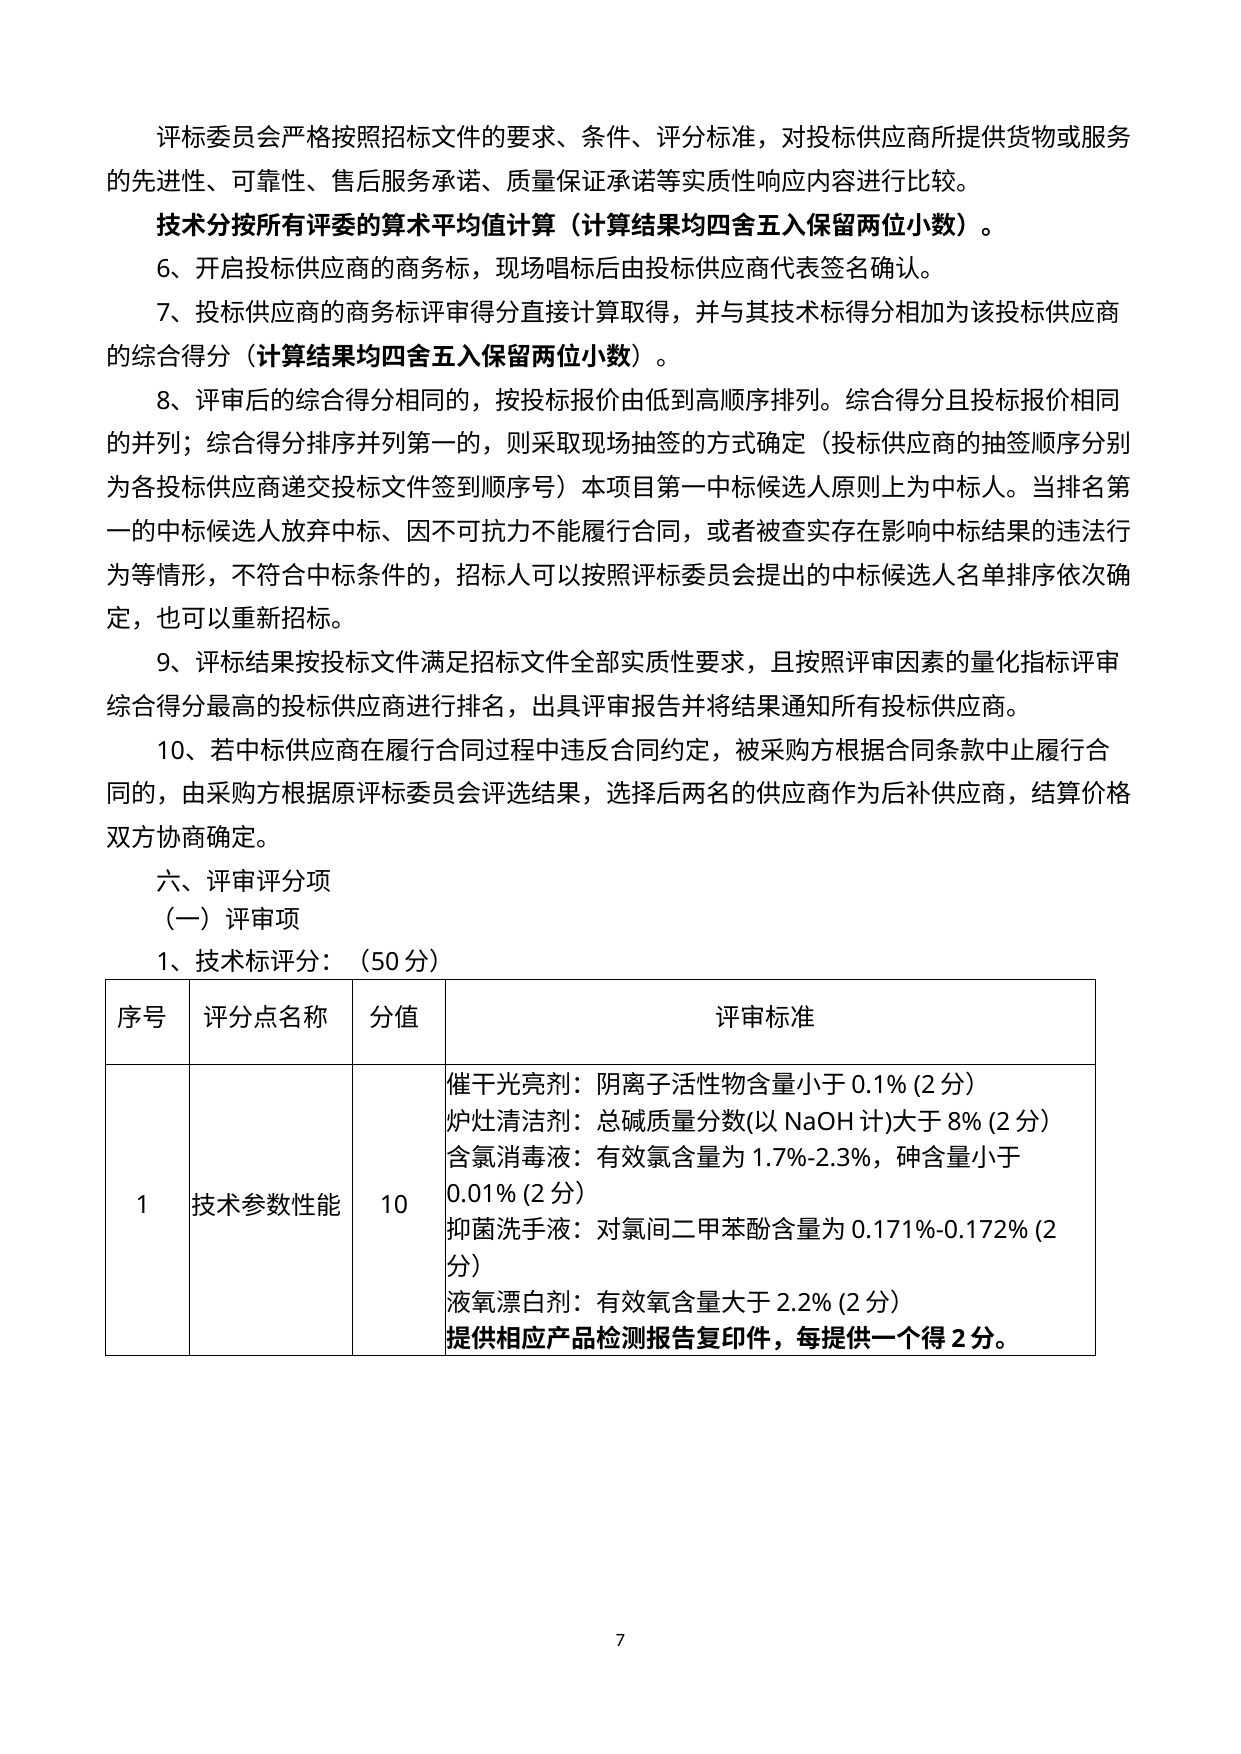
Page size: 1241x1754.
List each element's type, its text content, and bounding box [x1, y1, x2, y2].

table_cell 技术参数性能 [190, 1065, 352, 1355]
text 10、若中标供应商在履行合同过程中违反合同约定，被采购方根据合同条款中止履行合同的，由采购方根据原评标委员会评选结果，选择后两名的供应商作为后补供应商，结算价格双方协商确定。 [106, 724, 1134, 855]
table_cell 1 [106, 1065, 189, 1355]
text 9、评标结果按投标文件满足招标文件全部实质性要求，且按照评审因素的量化指标评审综合得分最高的投标供应商进行排名，出具评审报告并将结果通知所有投标供应商。 [106, 637, 1134, 724]
text 7、投标供应商的商务标评审得分直接计算取得，并与其技术标得分相加为该投标供应商的综合得分（计算结果均四舍五入保留两位小数）。 [106, 287, 1134, 374]
table_cell 10 [353, 1065, 445, 1355]
table_header 序号 [106, 980, 189, 1064]
text 六、评审评分项 [106, 855, 1134, 899]
text 6、开启投标供应商的商务标，现场唱标后由投标供应商代表签名确认。 [106, 243, 1134, 287]
text （一）评审项 [150, 899, 1134, 935]
text 8、评审后的综合得分相同的，按投标报价由低到高顺序排列。综合得分且投标报价相同的并列；综合得分排序并列第一的，则采取现场抽签的方式确定（投标供应商的抽签顺序分别为各投标供应商递交投标文件签到顺序号）本项目第一中标候选人原则上为中标人。当排名第一的中标候选人放弃中标、因不可抗力不能履行合同，或者被查实存在影响中标结果的违法行为等情形，不符合中标条件的，招标人可以按照评标委员会提出的中标候选人名单排序依次确定，也可以重新招标。 [106, 374, 1134, 637]
table_header 评审标准 [446, 980, 1095, 1064]
text 1、技术标评分：（50分） [106, 935, 1134, 979]
table_header 分值 [353, 980, 445, 1064]
text 评标委员会严格按照招标文件的要求、条件、评分标准，对投标供应商所提供货物或服务的先进性、可靠性、售后服务承诺、质量保证承诺等实质性响应内容进行比较。 [106, 112, 1134, 199]
table_header 评分点名称 [190, 980, 352, 1064]
text 技术分按所有评委的算术平均值计算（计算结果均四舍五入保留两位小数）。 [106, 199, 1134, 243]
table_cell 催干光亮剂：阴离子活性物含量小于0.1% (2分） 炉灶清洁剂：总碱质量分数(以NaOH计)大于8% (2分） 含氯消毒液：有效氯含量为1.7%-2.3%，砷含量小于0.01% (2分） 抑菌洗手液：对氯间二甲苯酚含量为0.171%-0.172% (2分） 液氧漂白剂：有效氧含量大于2.2% (2分） 提供相应产品检测报告复印件，每提供一个得2分。 [446, 1065, 1095, 1355]
